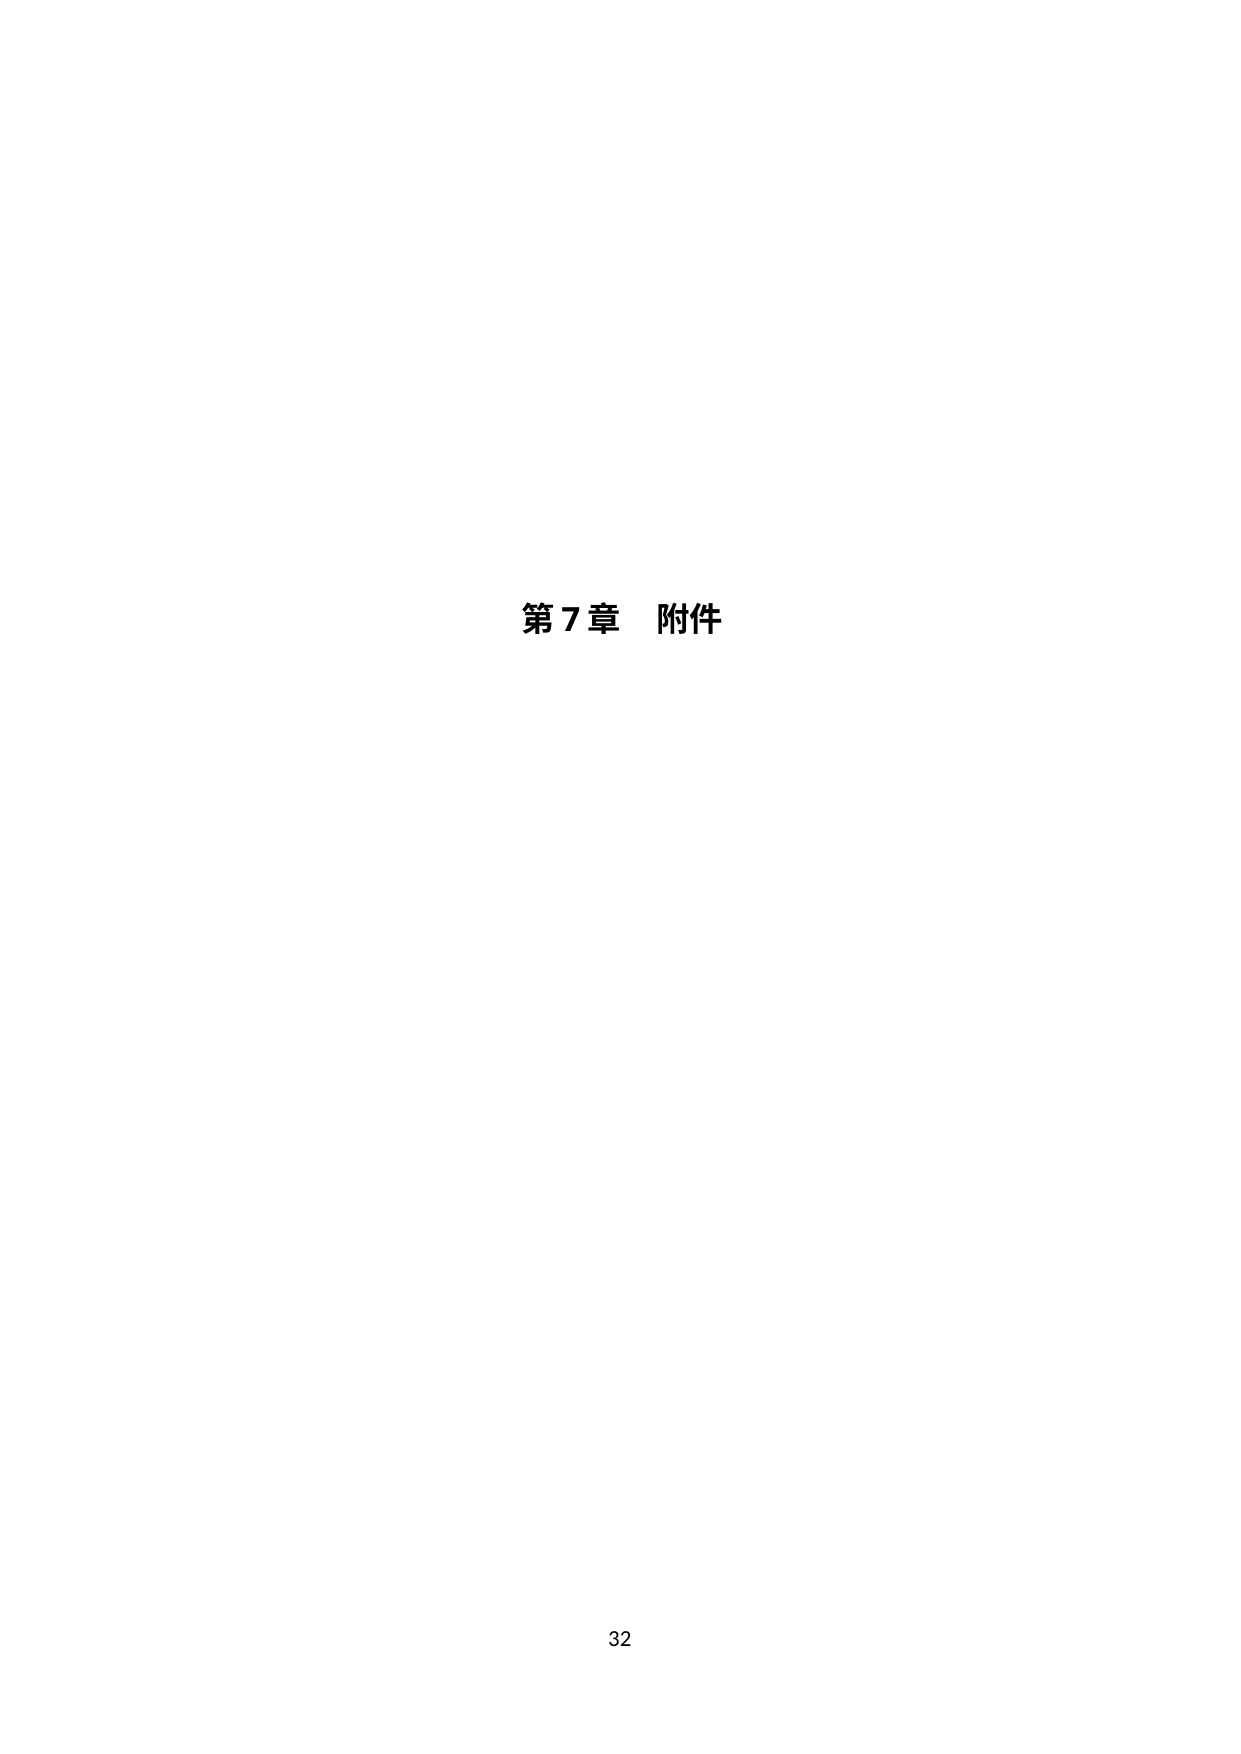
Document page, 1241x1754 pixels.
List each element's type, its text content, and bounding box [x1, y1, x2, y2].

text 第7章 附件 [178, 596, 1065, 642]
